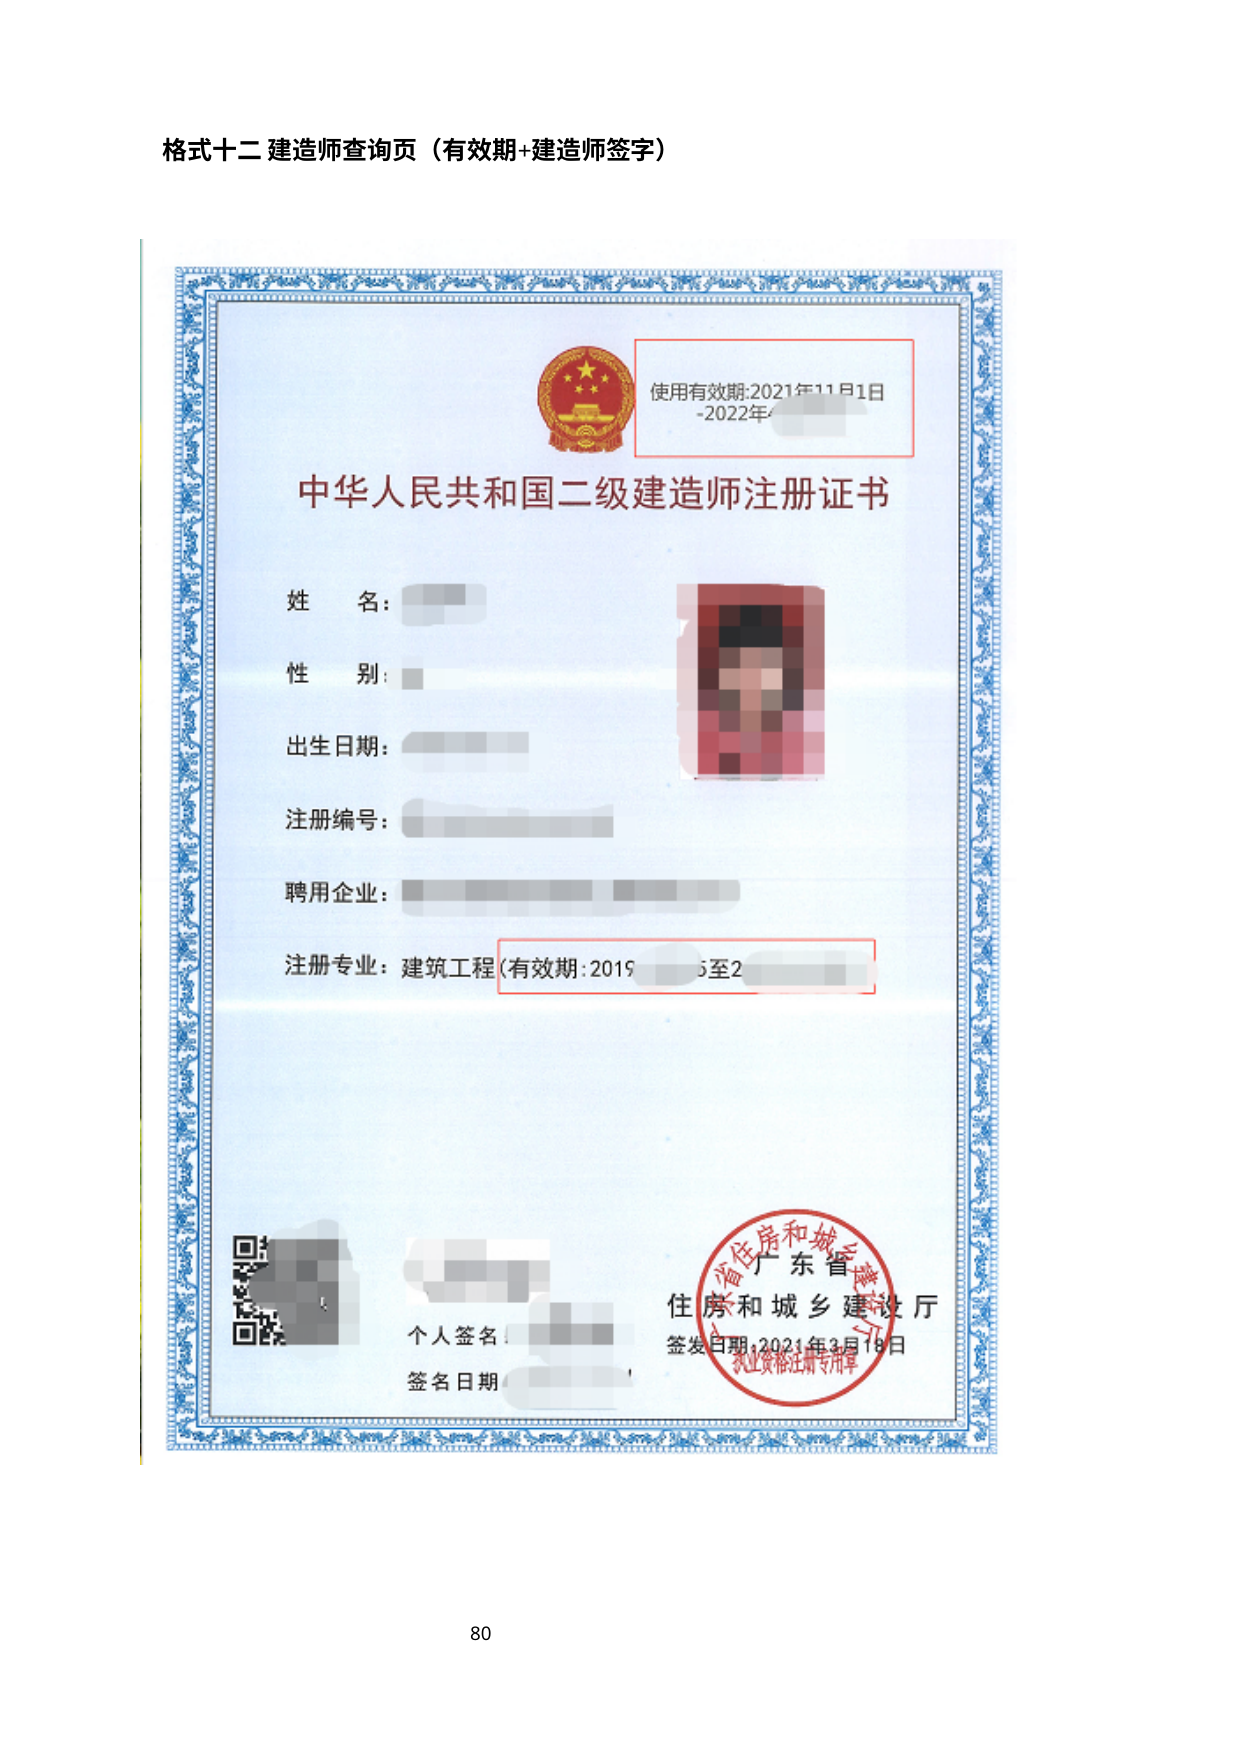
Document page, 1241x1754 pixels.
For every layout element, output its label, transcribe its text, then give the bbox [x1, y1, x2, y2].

subtitle 格式十二 建造师查询页（有效期+建造师签字） [118, 131, 1122, 167]
picture [140, 239, 1017, 1465]
